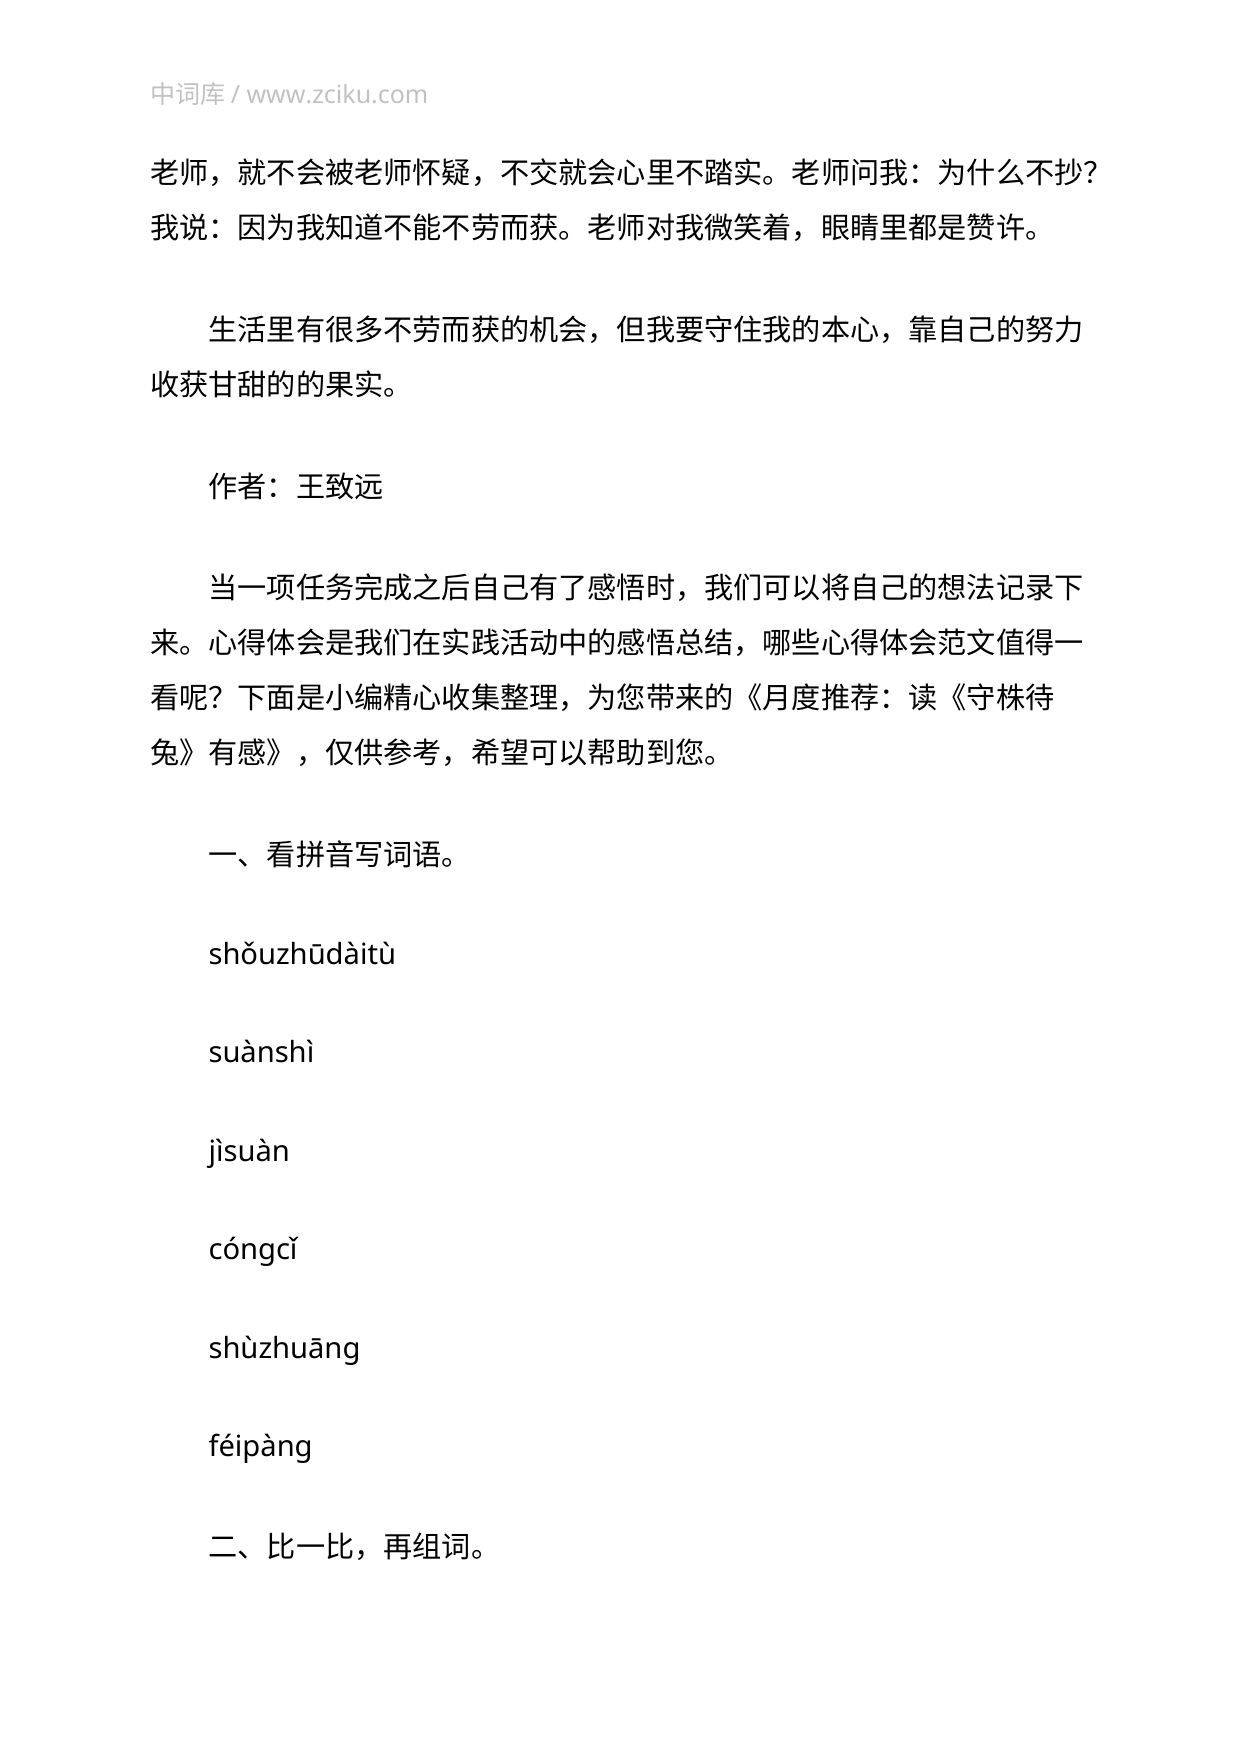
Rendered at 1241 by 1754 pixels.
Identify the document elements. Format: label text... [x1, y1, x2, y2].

text 当一项任务完成之后自己有了感悟时，我们可以将自己的想法记录下来。心得体会是我们在实践活动中的感悟总结，哪些心得体会范文值得一看呢？下面是小编精心收集整理，为您带来的《月度推荐：读《守株待兔》有感》，仅供参考，希望可以帮助到您。 [150, 565, 1090, 772]
text cónɡcǐ [150, 1229, 1090, 1268]
text féipànɡ [150, 1426, 1090, 1465]
text 作者：王致远 [150, 463, 1090, 506]
text suànshì [150, 1032, 1090, 1071]
text 一、看拼音写词语。 [150, 832, 1090, 874]
text 二、比一比，再组词。 [150, 1524, 1090, 1566]
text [150, 150, 1090, 247]
text 生活里有很多不劳而获的机会，但我要守住我的本心，靠自己的努力收获甘甜的的果实。 [150, 307, 1090, 404]
text jìsuàn [150, 1130, 1090, 1170]
text shǒuzhūdàitù [150, 933, 1090, 973]
text shùzhuānɡ [150, 1327, 1090, 1367]
